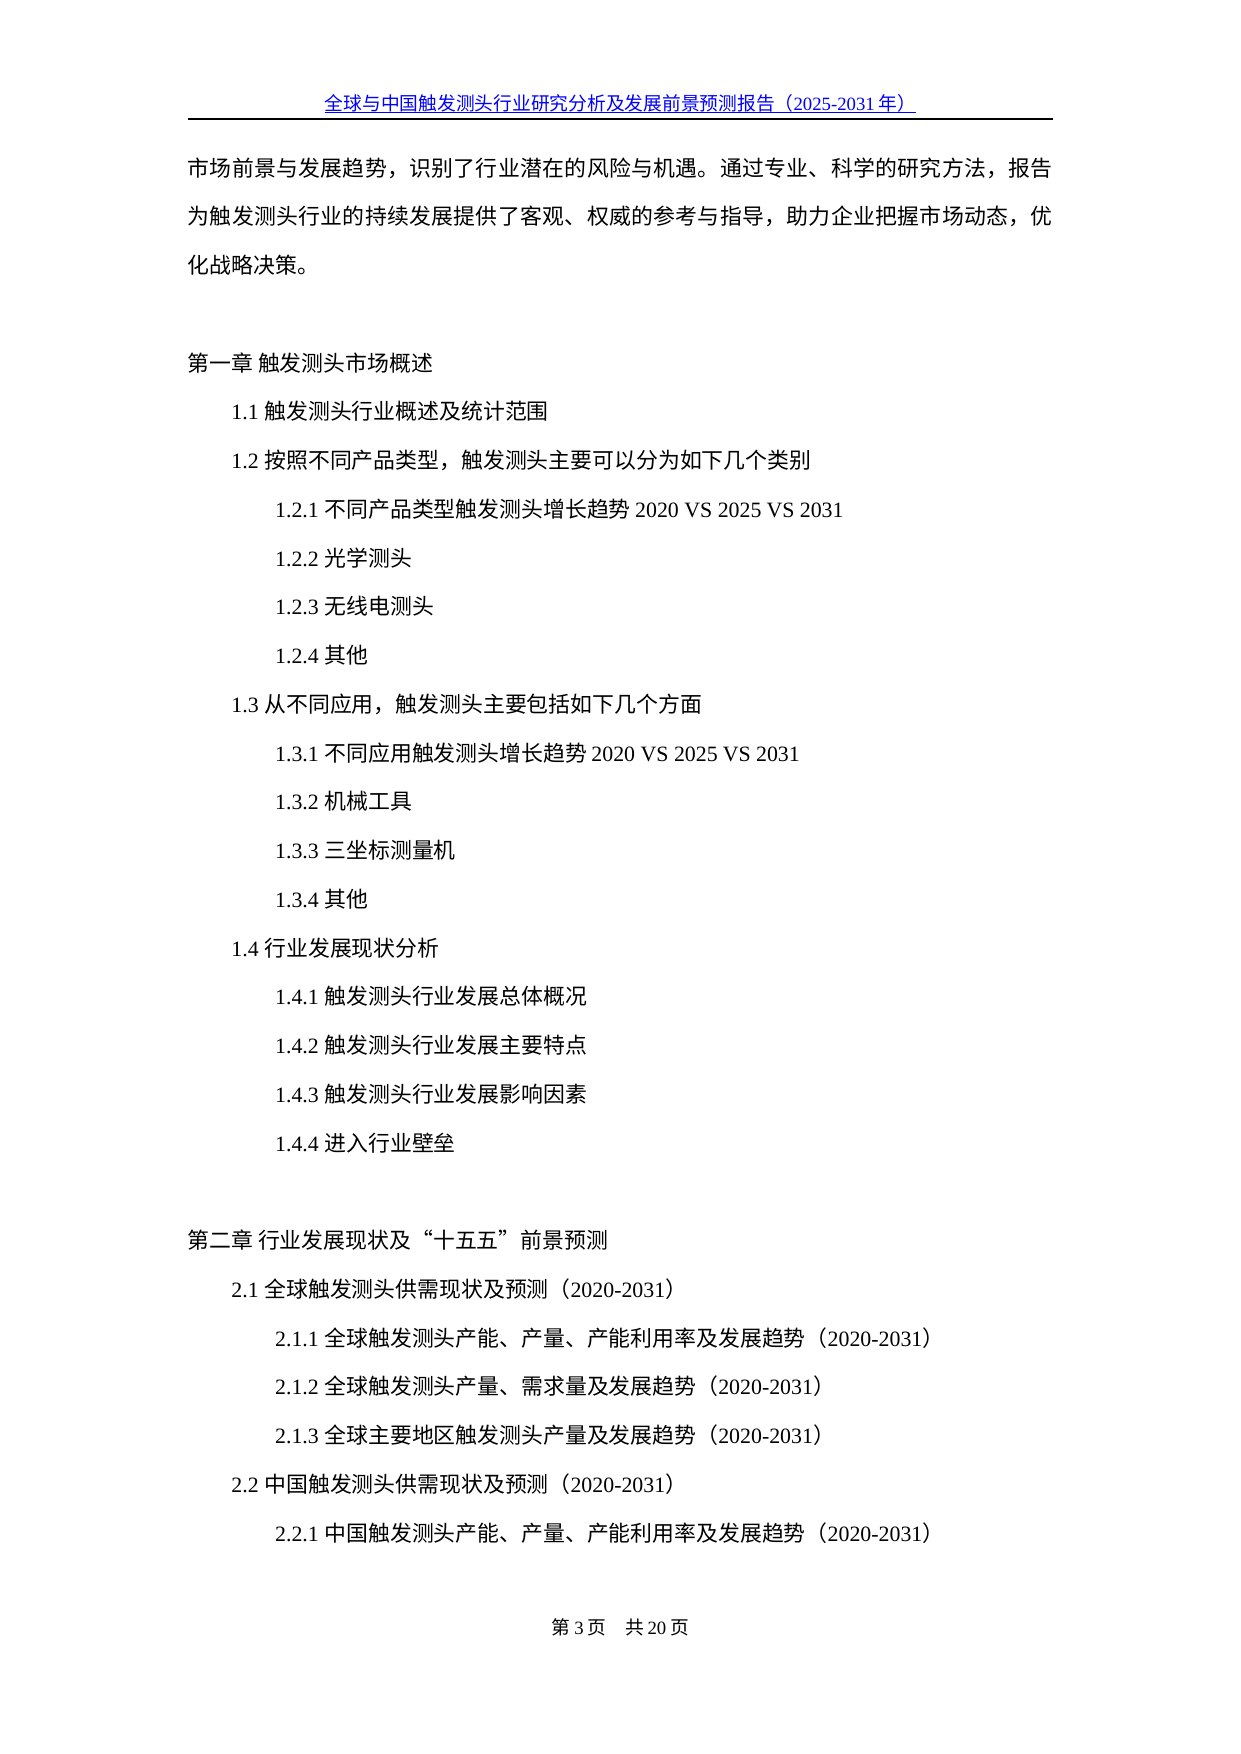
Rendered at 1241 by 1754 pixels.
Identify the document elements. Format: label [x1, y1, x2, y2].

text [187, 150, 1053, 1548]
